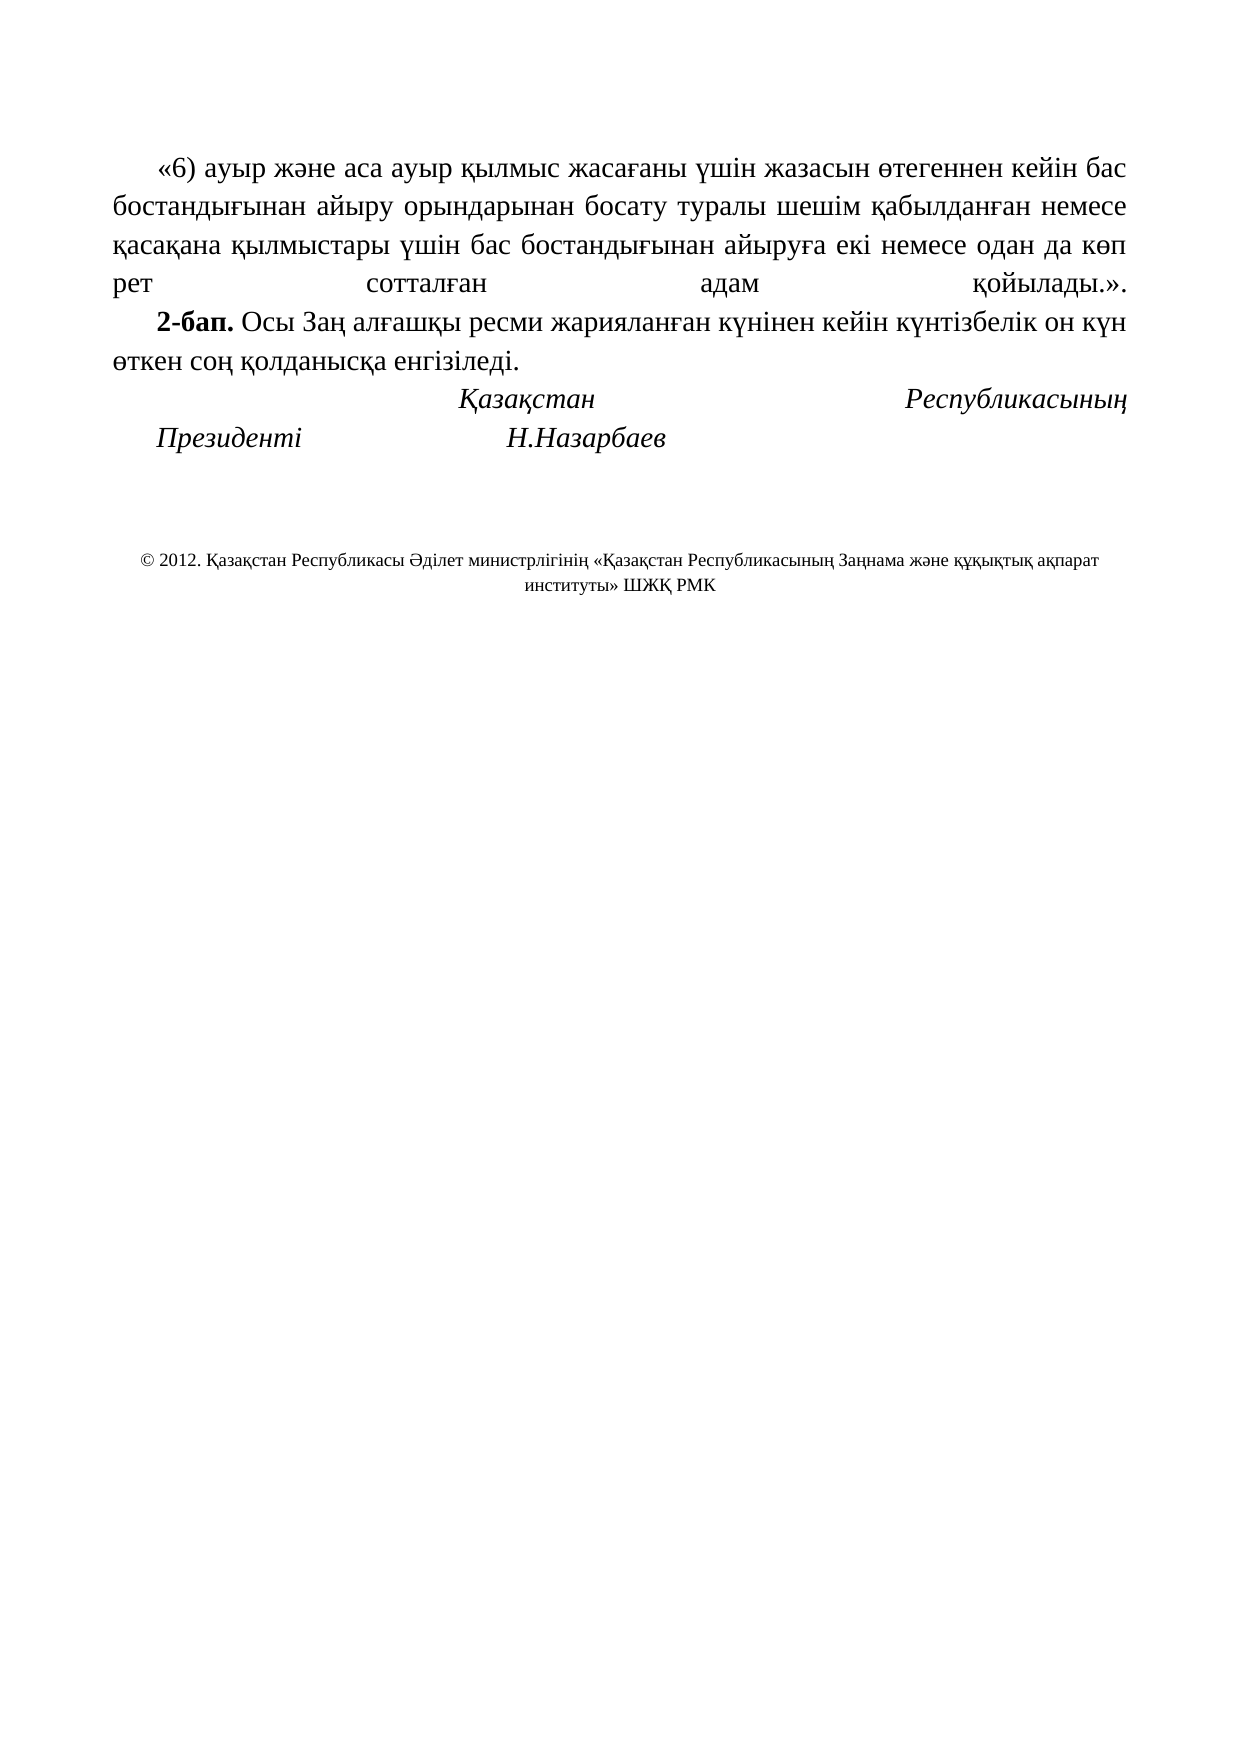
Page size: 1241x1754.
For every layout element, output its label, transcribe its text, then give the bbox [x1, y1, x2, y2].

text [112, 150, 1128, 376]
text © 2012. Қазақстан Республикасы Әділет министрлігінің «Қазақстан Республикасының Заңнама және құқықтық ақпарат институты» ШЖҚ РМК [112, 549, 1128, 595]
text Қазақстан Республикасының Президенті Н.Назарбаев [112, 381, 1128, 453]
